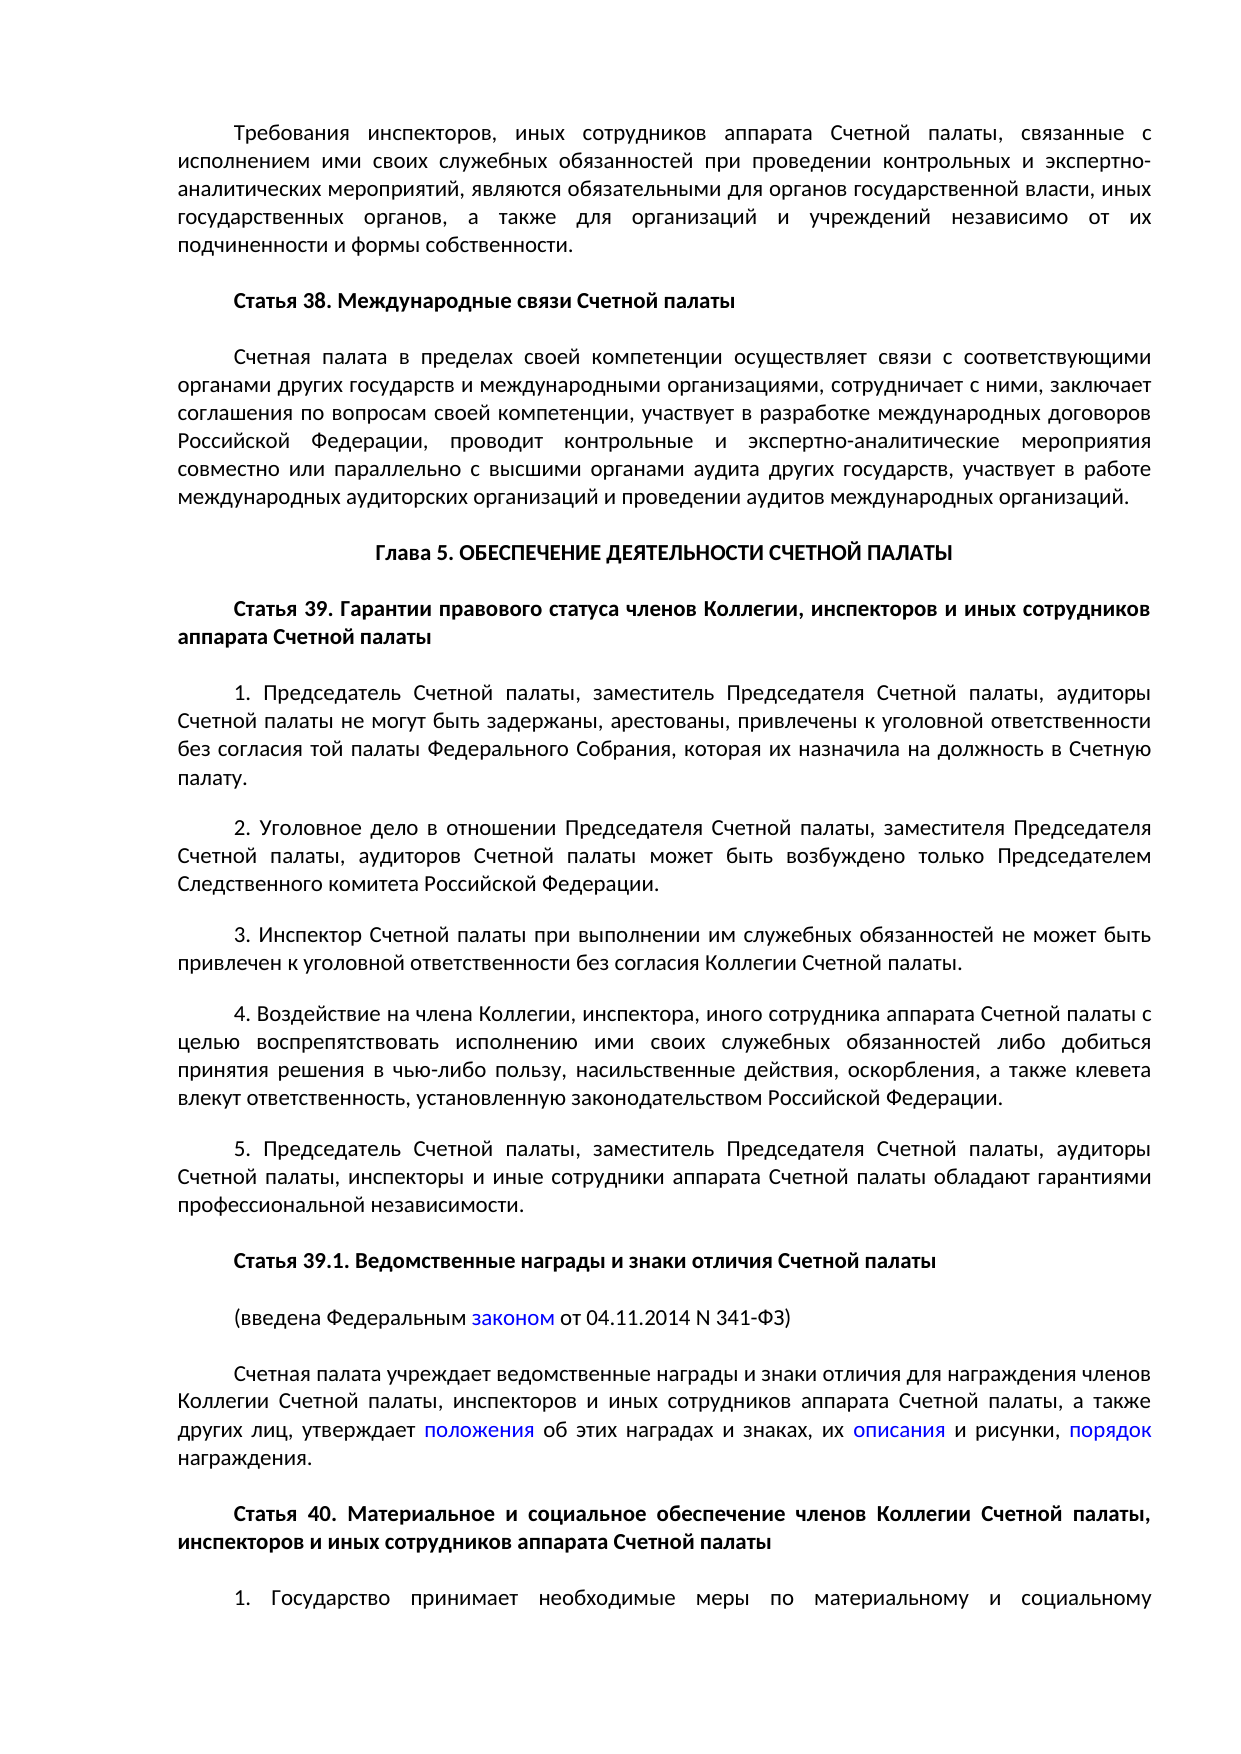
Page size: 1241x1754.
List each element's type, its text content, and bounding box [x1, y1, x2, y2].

title Статья 38. Международные связи Счетной палаты [177, 286, 1152, 314]
text 4. Воздействие на члена Коллегии, инспектора, иного сотрудника аппарата Счетной палаты с целью воспрепятствовать исполнению ими своих служебных обязанностей либо добиться принятия решения в чью-либо пользу, насильственные действия, оскорбления, а также клевета влекут ответственность, установленную законодательством Российской Федерации. [177, 999, 1152, 1112]
text 3. Инспектор Счетной палаты при выполнении им служебных обязанностей не может быть привлечен к уголовной ответственности без согласия Коллегии Счетной палаты. [177, 921, 1152, 977]
title Глава 5. ОБЕСПЕЧЕНИЕ ДЕЯТЕЛЬНОСТИ СЧЕТНОЙ ПАЛАТЫ [177, 538, 1152, 566]
title Статья 39.1. Ведомственные награды и знаки отличия Счетной палаты [177, 1247, 1152, 1274]
text Счетная палата учреждает ведомственные награды и знаки отличия для награждения членов Коллегии Счетной палаты, инспекторов и иных сотрудников аппарата Счетной палаты, а также других лиц, утверждает положения об этих наградах и знаках, их описания и рисунки, порядок награждения. [177, 1359, 1152, 1471]
text Счетная палата в пределах своей компетенции осуществляет связи с соответствующими органами других государств и международными организациями, сотрудничает с ними, заключает соглашения по вопросам своей компетенции, участвует в разработке международных договоров Российской Федерации, проводит контрольные и экспертно-аналитические мероприятия совместно или параллельно с высшими органами аудита других государств, участвует в работе международных аудиторских организаций и проведении аудитов международных организаций. [177, 342, 1152, 510]
title Статья 39. Гарантии правового статуса членов Коллегии, инспекторов и иных сотрудников аппарата Счетной палаты [177, 594, 1152, 651]
text (введена Федеральным законом от 04.11.2014 N 341-ФЗ) [177, 1303, 1152, 1331]
text 5. Председатель Счетной палаты, заместитель Председателя Счетной палаты, аудиторы Счетной палаты, инспекторы и иные сотрудники аппарата Счетной палаты обладают гарантиями профессиональной независимости. [177, 1134, 1152, 1218]
text Требования инспекторов, иных сотрудников аппарата Счетной палаты, связанные с исполнением ими своих служебных обязанностей при проведении контрольных и экспертно-аналитических мероприятий, являются обязательными для органов государственной власти, иных государственных органов, а также для организаций и учреждений независимо от их подчиненности и формы собственности. [177, 118, 1152, 258]
title Статья 40. Материальное и социальное обеспечение членов Коллегии Счетной палаты, инспекторов и иных сотрудников аппарата Счетной палаты [177, 1499, 1152, 1555]
text 1. Председатель Счетной палаты, заместитель Председателя Счетной палаты, аудиторы Счетной палаты не могут быть задержаны, арестованы, привлечены к уголовной ответственности без согласия той палаты Федерального Собрания, которая их назначила на должность в Счетную палату. [177, 678, 1152, 791]
text 2. Уголовное дело в отношении Председателя Счетной палаты, заместителя Председателя Счетной палаты, аудиторов Счетной палаты может быть возбуждено только Председателем Следственного комитета Российской Федерации. [177, 813, 1152, 898]
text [177, 1583, 1152, 1611]
